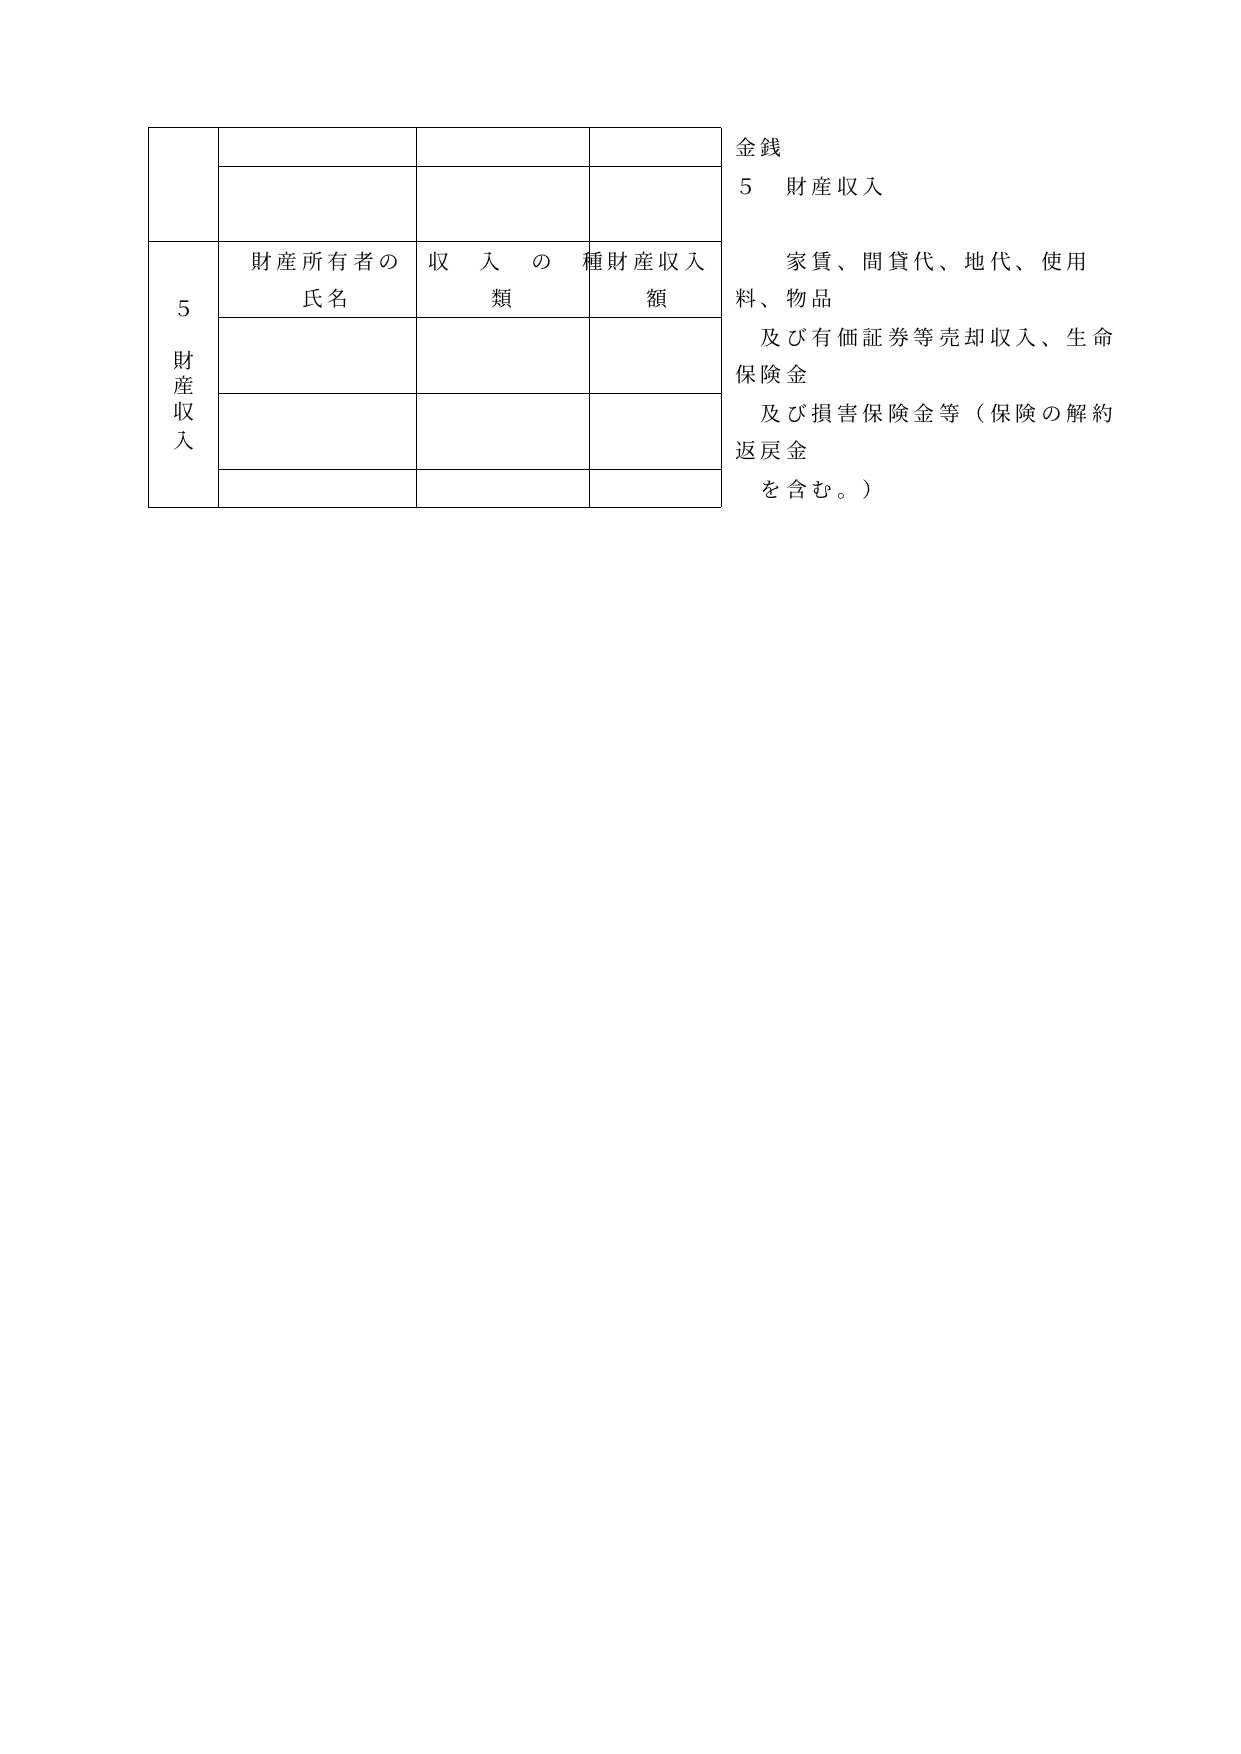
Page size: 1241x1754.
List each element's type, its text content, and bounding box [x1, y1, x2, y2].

table_cell 財産所有者の氏名 [219, 242, 416, 317]
table_cell 及び有価証券等売却収入、生命保険金 [722, 318, 1133, 393]
table_cell 収入の種類 [417, 242, 589, 317]
table_cell [417, 318, 589, 393]
table_cell を含む。） [722, 470, 1133, 507]
table_cell 家賃、間貸代、地代、使用料、物品 [722, 242, 1133, 317]
table_cell [417, 470, 589, 507]
table_cell [417, 167, 589, 241]
table_cell [219, 394, 416, 469]
table_cell 及び損害保険金等（保険の解約返戻金 [722, 394, 1133, 469]
table_cell ５ 財産収入 [149, 242, 218, 507]
table_cell [417, 128, 589, 166]
table_cell [219, 470, 416, 507]
table_cell [417, 394, 589, 469]
table_cell [590, 394, 721, 469]
table_cell [590, 318, 721, 393]
table_cell [590, 167, 721, 241]
table_cell ５ 財産収入 [722, 167, 1133, 241]
table_cell [219, 318, 416, 393]
table_cell [590, 470, 721, 507]
table_cell [219, 167, 416, 241]
table_cell 仕送り金、療育費、贈与等の金銭 [722, 128, 1133, 166]
table_cell [590, 128, 721, 166]
table_cell [219, 128, 416, 166]
table_cell 財産収入額 [590, 242, 721, 317]
